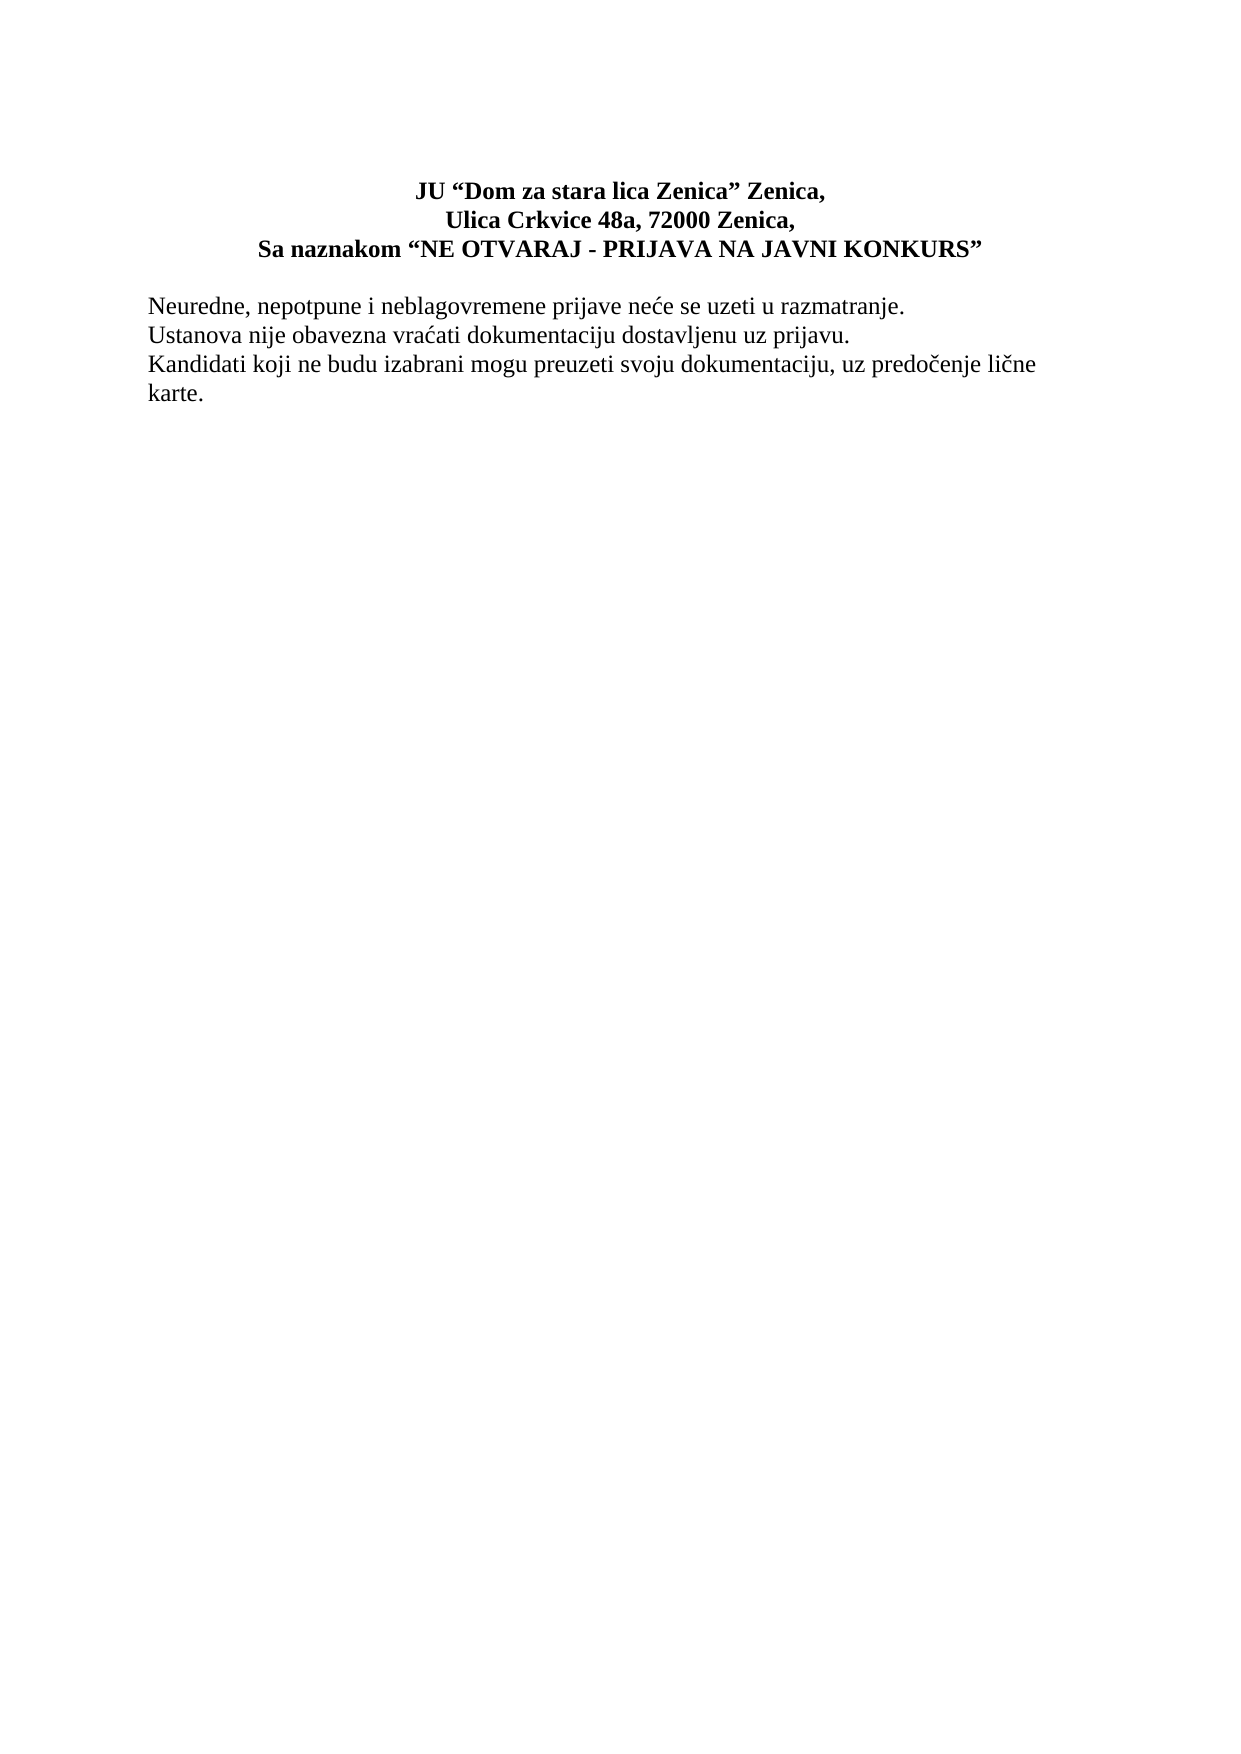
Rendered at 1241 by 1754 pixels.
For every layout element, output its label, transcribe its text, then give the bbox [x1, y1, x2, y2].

text Sa naznakom “NE OTVARAJ - PRIJAVA NA JAVNI KONKURS” [148, 234, 1093, 263]
text Ulica Crkvice 48a, 72000 Zenica, [148, 205, 1093, 234]
text Ustanova nije obavezna vraćati dokumentaciju dostavljenu uz prijavu. [148, 320, 1093, 349]
text Kandidati koji ne budu izabrani mogu preuzeti svoju dokumentaciju, uz predočenje lične karte. [148, 349, 1093, 406]
text Neuredne, nepotpune i neblagovremene prijave neće se uzeti u razmatranje. [148, 291, 1093, 320]
text JU “Dom za stara lica Zenica” Zenica, [148, 176, 1093, 205]
